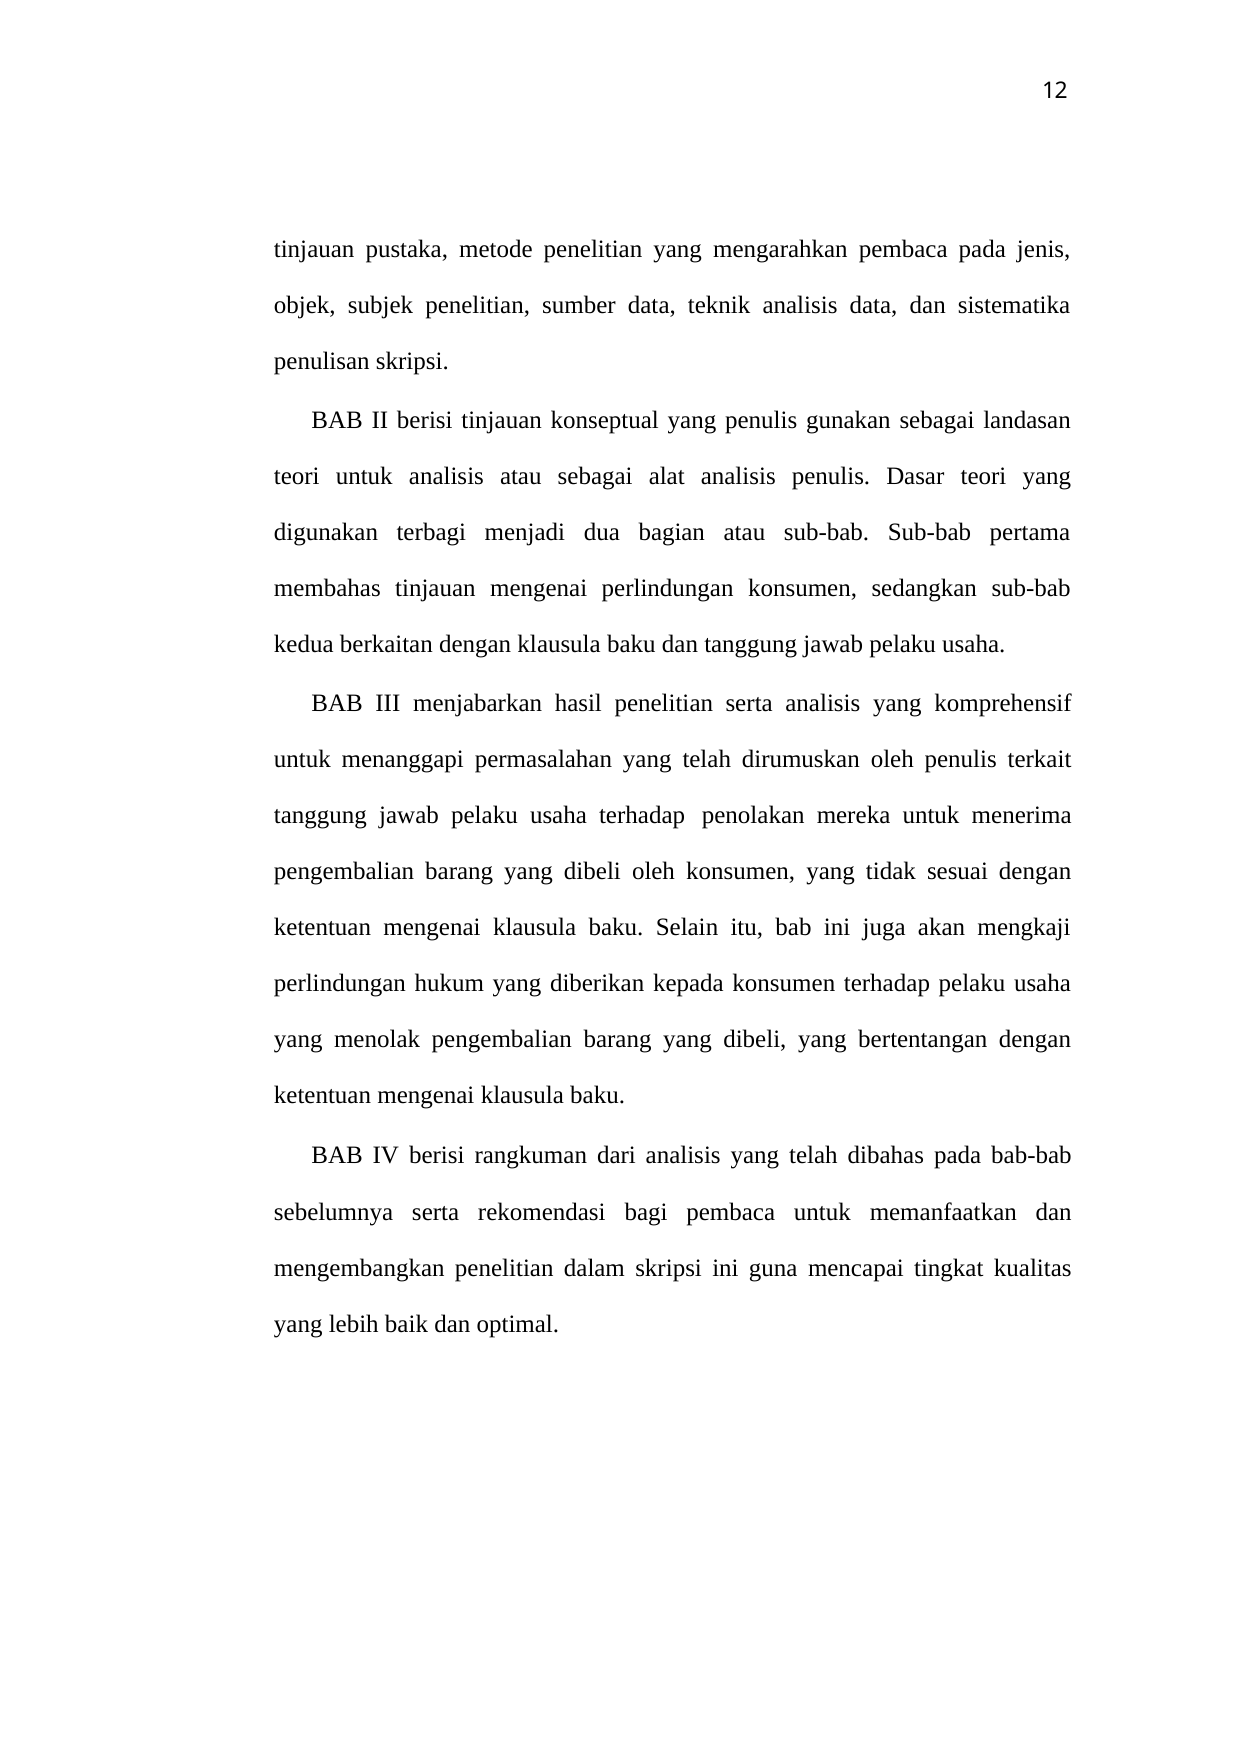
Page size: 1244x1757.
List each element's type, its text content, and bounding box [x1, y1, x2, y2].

text BAB III menjabarkan hasil penelitian serta analisis yang komprehensif untuk menanggapi permasalahan yang telah dirumuskan oleh penulis terkait tanggung jawab pelaku usaha terhadap penolakan mereka untuk menerima pengembalian barang yang dibeli oleh konsumen, yang tidak sesuai dengan ketentuan mengenai klausula baku. Selain itu, bab ini juga akan mengkaji perlindungan hukum yang diberikan kepada konsumen terhadap pelaku usaha yang menolak pengembalian barang yang dibeli, yang bertentangan dengan ketentuan mengenai klausula baku. [274, 688, 1072, 1109]
text BAB IV berisi rangkuman dari analisis yang telah dibahas pada bab-bab sebelumnya serta rekomendasi bagi pembaca untuk memanfaatkan dan mengembangkan penelitian dalam skripsi ini guna mencapai tingkat kualitas yang lebih baik dan optimal. [274, 1141, 1072, 1337]
text BAB II berisi tinjauan konseptual yang penulis gunakan sebagai landasan teori untuk analisis atau sebagai alat analisis penulis. Dasar teori yang digunakan terbagi menjadi dua bagian atau sub-bab. Sub-bab pertama membahas tinjauan mengenai perlindungan konsumen, sedangkan sub-bab kedua berkaitan dengan klausula baku dan tanggung jawab pelaku usaha. [274, 405, 1071, 658]
text tinjauan pustaka, metode penelitian yang mengarahkan pembaca pada jenis, objek, subjek penelitian, sumber data, teknik analisis data, dan sistematika penulisan skripsi. [274, 234, 1071, 375]
